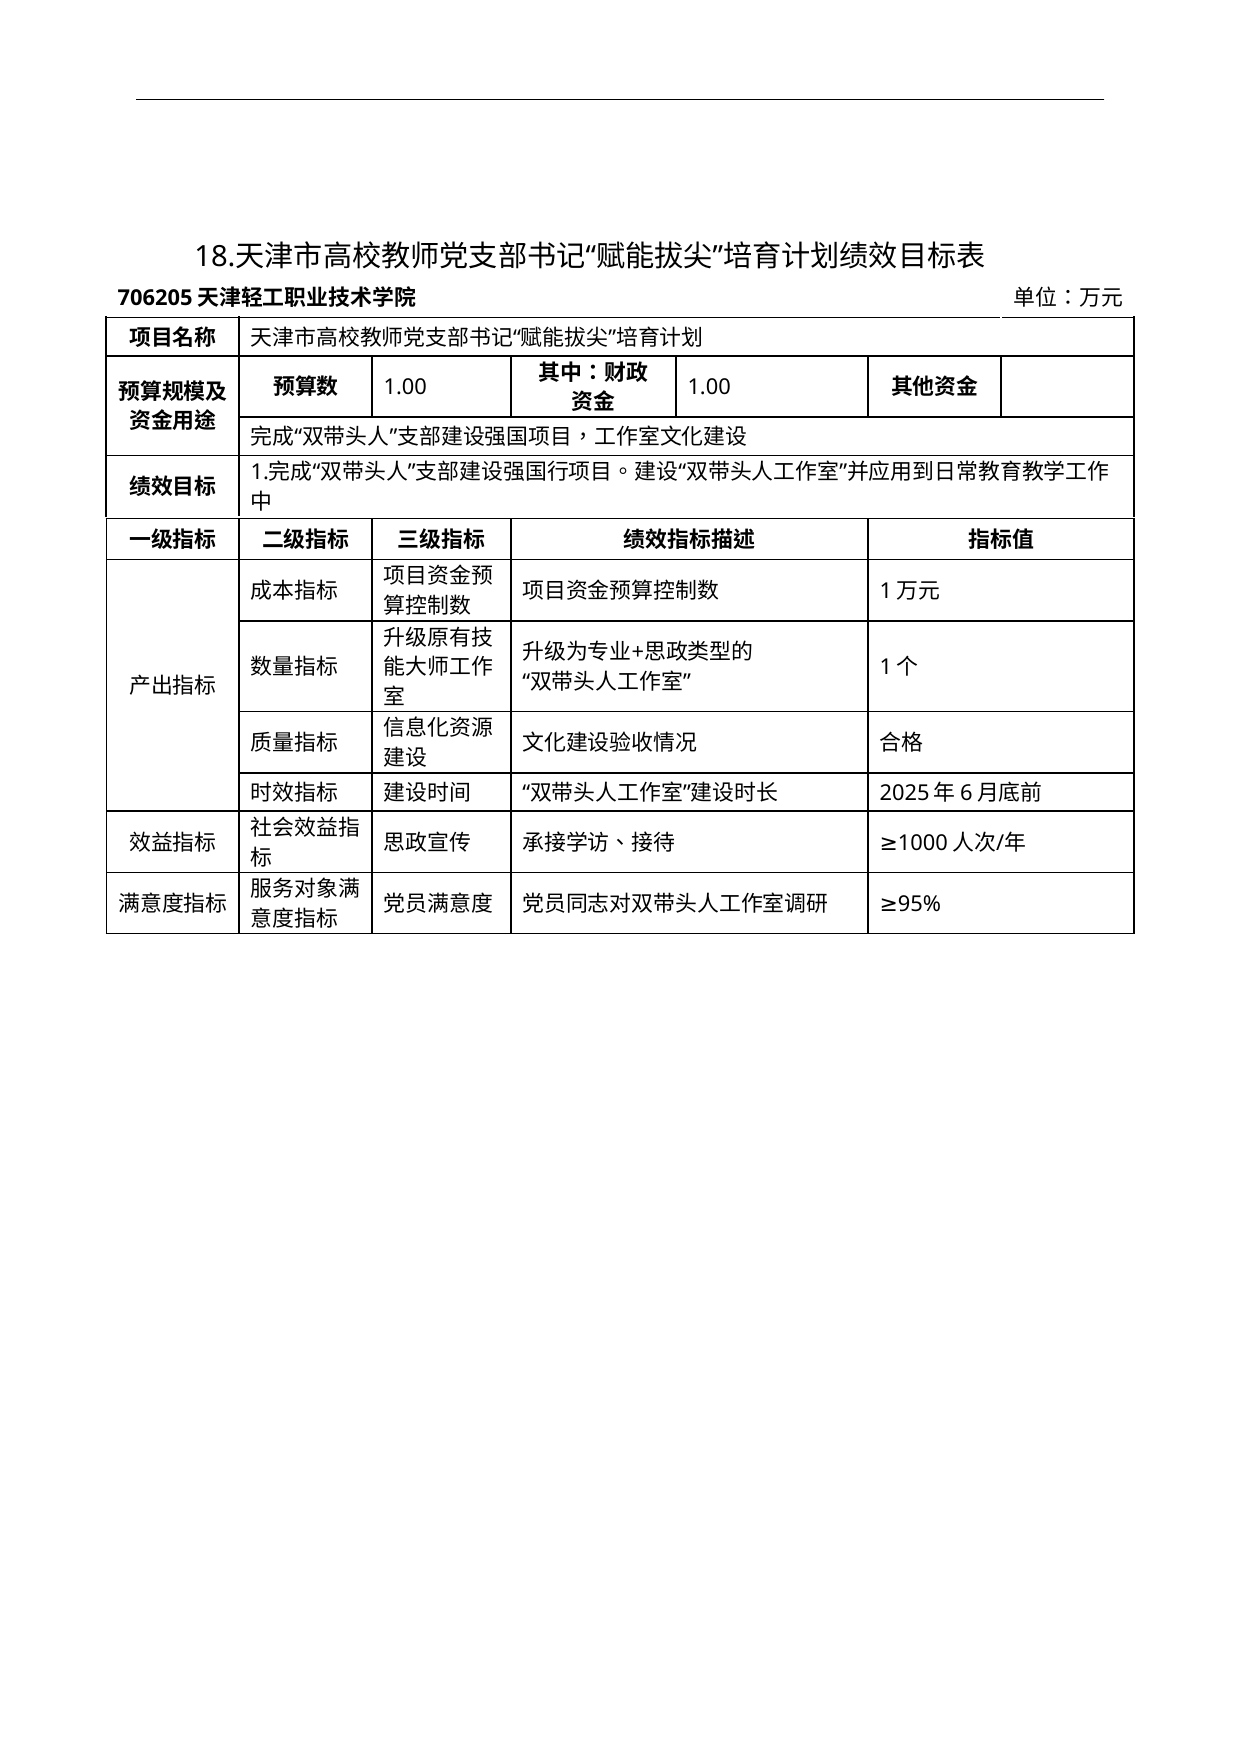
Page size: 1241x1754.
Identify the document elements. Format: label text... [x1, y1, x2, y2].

table_cell 项目名称 [107, 318, 238, 355]
table_cell 1万元 [869, 560, 1133, 620]
table_cell 其他资金 [869, 357, 1000, 416]
table_cell 1个 [869, 622, 1133, 711]
table_cell 1.00 [373, 357, 510, 416]
table_cell 文化建设验收情况 [512, 712, 867, 772]
table_header 二级指标 [240, 519, 371, 559]
table_cell 升级为专业+思政类型的 “双带头人工作室” [512, 622, 867, 711]
table_cell 党员满意度 [373, 873, 510, 933]
table_cell 社会效益指标 [240, 812, 371, 872]
table_cell 党员同志对双带头人工作室调研 [512, 873, 867, 933]
table_cell 1.00 [677, 357, 867, 416]
table_header 指标值 [869, 519, 1133, 559]
table_cell 质量指标 [240, 712, 371, 772]
table_cell 项目资金预算控制数 [512, 560, 867, 620]
table_cell 满意度指标 [107, 873, 238, 933]
table_cell 绩效目标 [107, 456, 238, 516]
table_cell 建设时间 [373, 774, 510, 810]
table_cell 思政宣传 [373, 812, 510, 872]
table_cell ≥1000人次/年 [869, 812, 1133, 872]
text 18.天津市高校教师党支部书记“赋能拔尖”培育计划绩效目标表 [136, 235, 1104, 275]
table_cell 成本指标 [240, 560, 371, 620]
table_header 绩效指标描述 [512, 519, 867, 559]
table_cell 完成“双带头人”支部建设强国项目，工作室文化建设 [240, 418, 1133, 454]
table_cell “双带头人工作室”建设时长 [512, 774, 867, 810]
table_cell 项目资金预算控制数 [373, 560, 510, 620]
table_header 706205天津轻工职业技术学院 [107, 277, 1000, 316]
table_cell 产出指标 [107, 560, 238, 810]
table_cell 升级原有技能大师工作室 [373, 622, 510, 711]
table_cell 效益指标 [107, 812, 238, 872]
table_cell 2025年6月底前 [869, 774, 1133, 810]
table_cell 合格 [869, 712, 1133, 772]
table_cell [1002, 357, 1133, 416]
table_cell 预算数 [240, 357, 371, 416]
table_cell 其中：财政 资金 [512, 357, 675, 416]
table_cell 信息化资源建设 [373, 712, 510, 772]
table_cell 承接学访、接待 [512, 812, 867, 872]
table_cell 时效指标 [240, 774, 371, 810]
table_header 三级指标 [373, 519, 510, 559]
table_cell 天津市高校教师党支部书记“赋能拔尖”培育计划 [240, 318, 1133, 355]
table_header 一级指标 [107, 519, 238, 559]
table_header 单位：万元 [1002, 277, 1133, 316]
table_cell 数量指标 [240, 622, 371, 711]
table_cell 预算规模及资金用途 [107, 357, 238, 454]
table_cell 服务对象满意度指标 [240, 873, 371, 933]
table_cell ≥95% [869, 873, 1133, 933]
table_cell 1.完成“双带头人”支部建设强国行项目。建设“双带头人工作室”并应用到日常教育教学工作中 [240, 456, 1133, 516]
